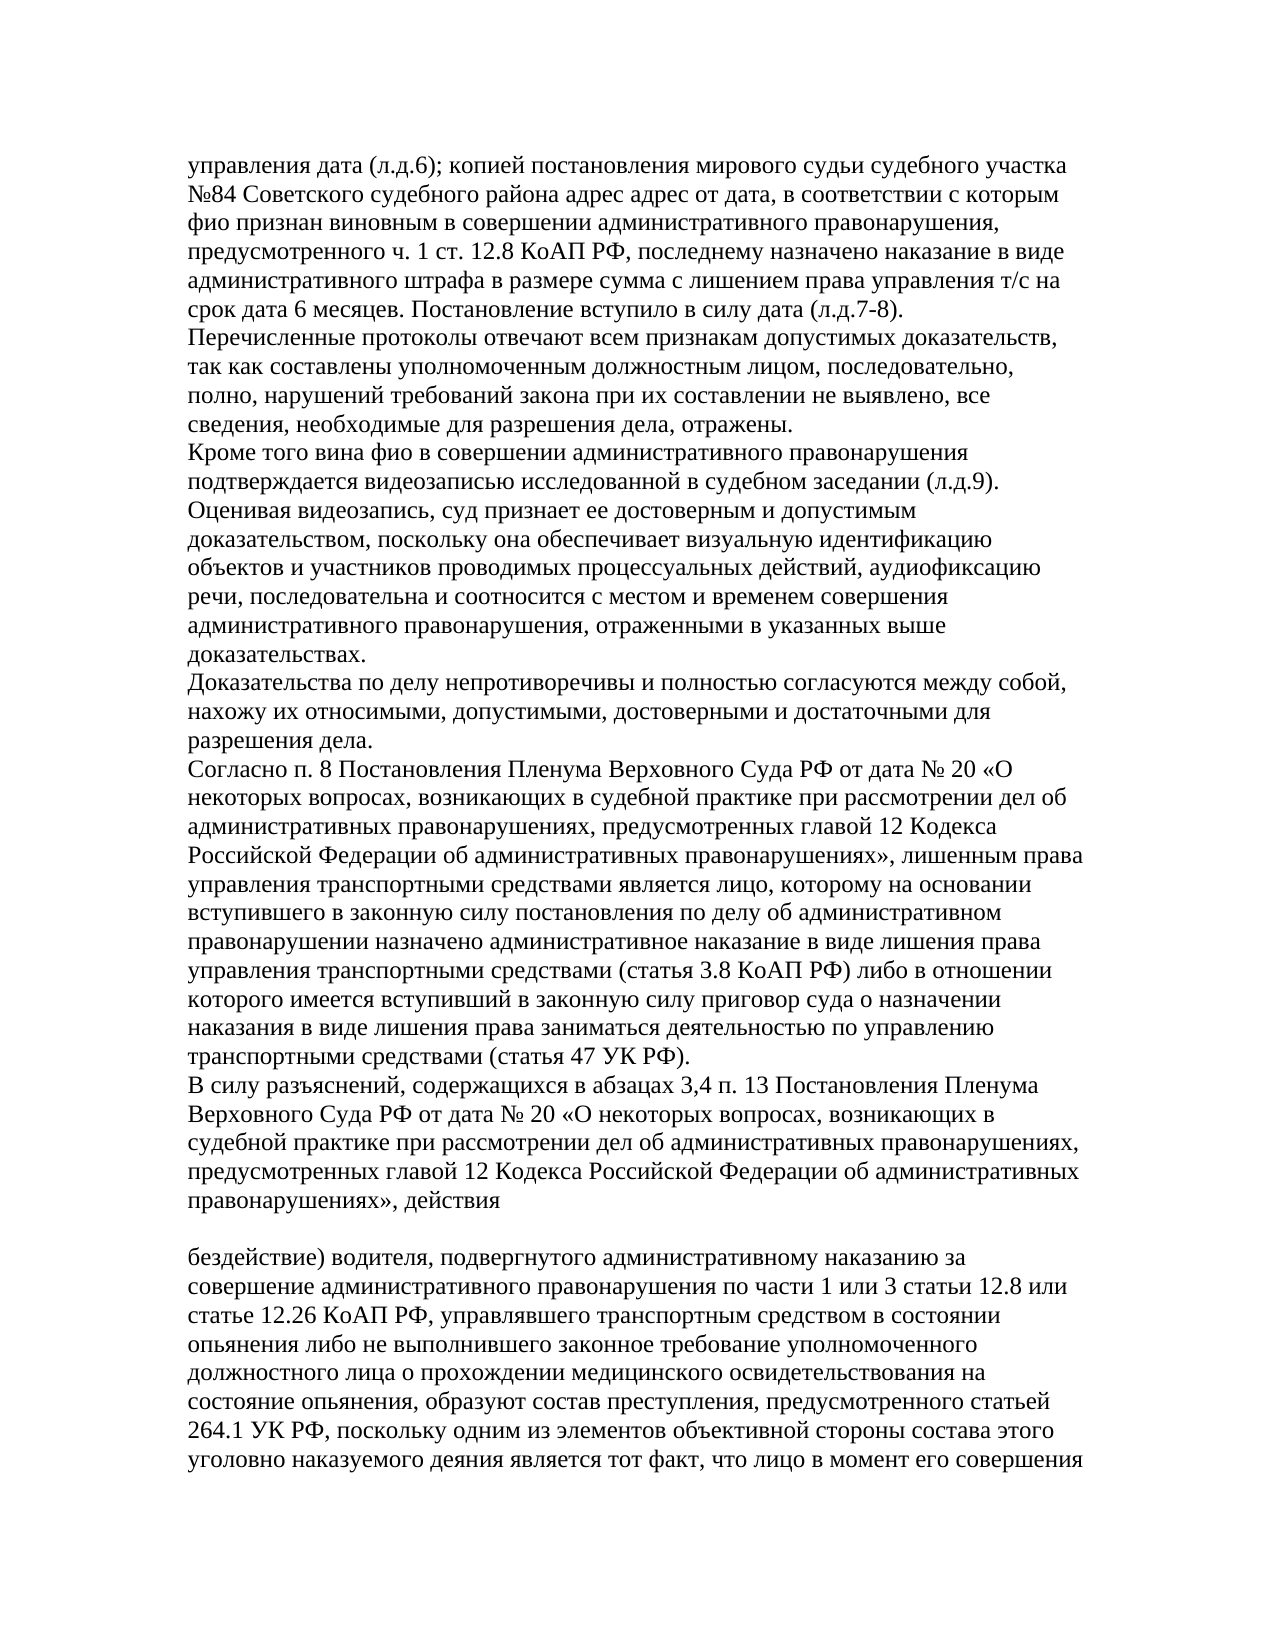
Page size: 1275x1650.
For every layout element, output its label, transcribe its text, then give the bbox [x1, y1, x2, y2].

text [187, 1242, 1087, 1472]
text Доказательства по делу непротиворечивы и полностью согласуются между собой, нахожу их относимыми, допустимыми, достоверными и достаточными для разрешения дела. [187, 667, 1087, 754]
text В силу разъяснений, содержащихся в абзацах 3,4 п. 13 Постановления Пленума Верховного Суда РФ от дата № 20 «О некоторых вопросах, возникающих в судебной практике при рассмотрении дел об административных правонарушениях, предусмотренных главой 12 Кодекса Российской Федерации об административных правонарушениях», действия [187, 1070, 1087, 1214]
text Перечисленные протоколы отвечают всем признакам допустимых доказательств, так как составлены уполномоченным должностным лицом, последовательно, полно, нарушений требований закона при их составлении не выявлено, все сведения, необходимые для разрешения дела, отражены. [187, 322, 1087, 437]
text Оценивая видеозапись, суд признает ее достоверным и допустимым доказательством, поскольку она обеспечивает визуальную идентификацию объектов и участников проводимых процессуальных действий, аудиофиксацию речи, последовательна и соотносится с местом и временем совершения административного правонарушения, отраженными в указанных выше доказательствах. [187, 495, 1087, 667]
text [187, 150, 1087, 322]
text Кроме того вина фио в совершении административного правонарушения подтверждается видеозаписью исследованной в судебном заседании (л.д.9). [187, 437, 1087, 495]
text Согласно п. 8 Постановления Пленума Верховного Суда РФ от дата № 20 «О некоторых вопросах, возникающих в судебной практике при рассмотрении дел об административных правонарушениях, предусмотренных главой 12 Кодекса Российской Федерации об административных правонарушениях», лишенным права управления транспортными средствами является лицо, которому на основании вступившего в законную силу постановления по делу об административном правонарушении назначено административное наказание в виде лишения права управления транспортными средствами (статья 3.8 КоАП РФ) либо в отношении которого имеется вступивший в законную силу приговор суда о назначении наказания в виде лишения права заниматься деятельностью по управлению транспортными средствами (статья 47 УК РФ). [187, 754, 1087, 1070]
